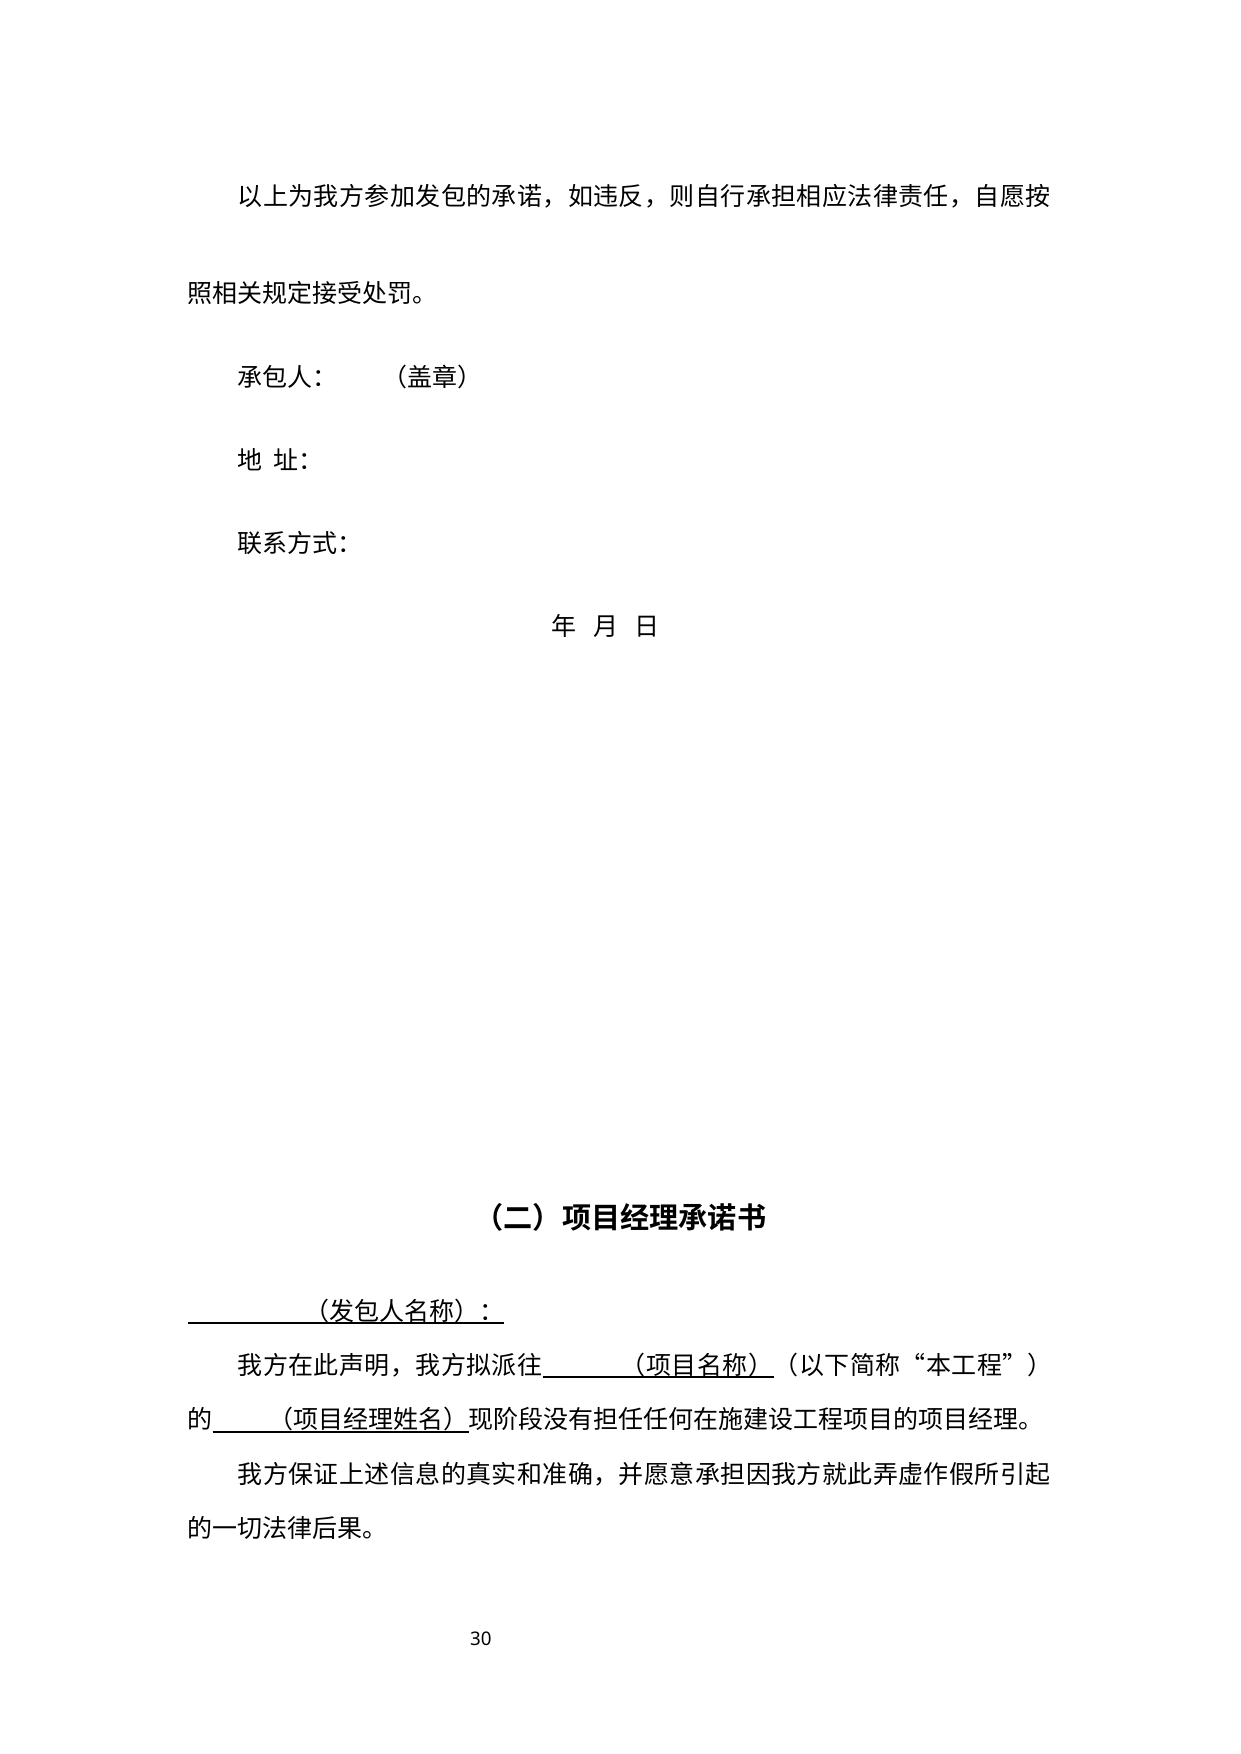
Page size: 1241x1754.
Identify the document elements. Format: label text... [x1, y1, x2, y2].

text 地 址： [187, 426, 1053, 491]
text 以上为我方参加发包的承诺，如违反，则自行承担相应法律责任，自愿按照相关规定接受处罚。 [187, 162, 1053, 324]
text （发包人名称）： [187, 1291, 1053, 1327]
text 年 月 日 [187, 592, 1053, 657]
text 我方在此声明，我方拟派往 （项目名称）（以下简称“本工程”）的 （项目经理姓名）现阶段没有担任任何在施建设工程项目的项目经理。 [187, 1345, 1053, 1436]
text 我方保证上述信息的真实和准确，并愿意承担因我方就此弄虚作假所引起的一切法律后果。 [187, 1454, 1053, 1545]
text （二）项目经理承诺书 [187, 1195, 1053, 1237]
text 承包人： （盖章） [187, 343, 1053, 408]
text 联系方式： [187, 509, 1053, 574]
